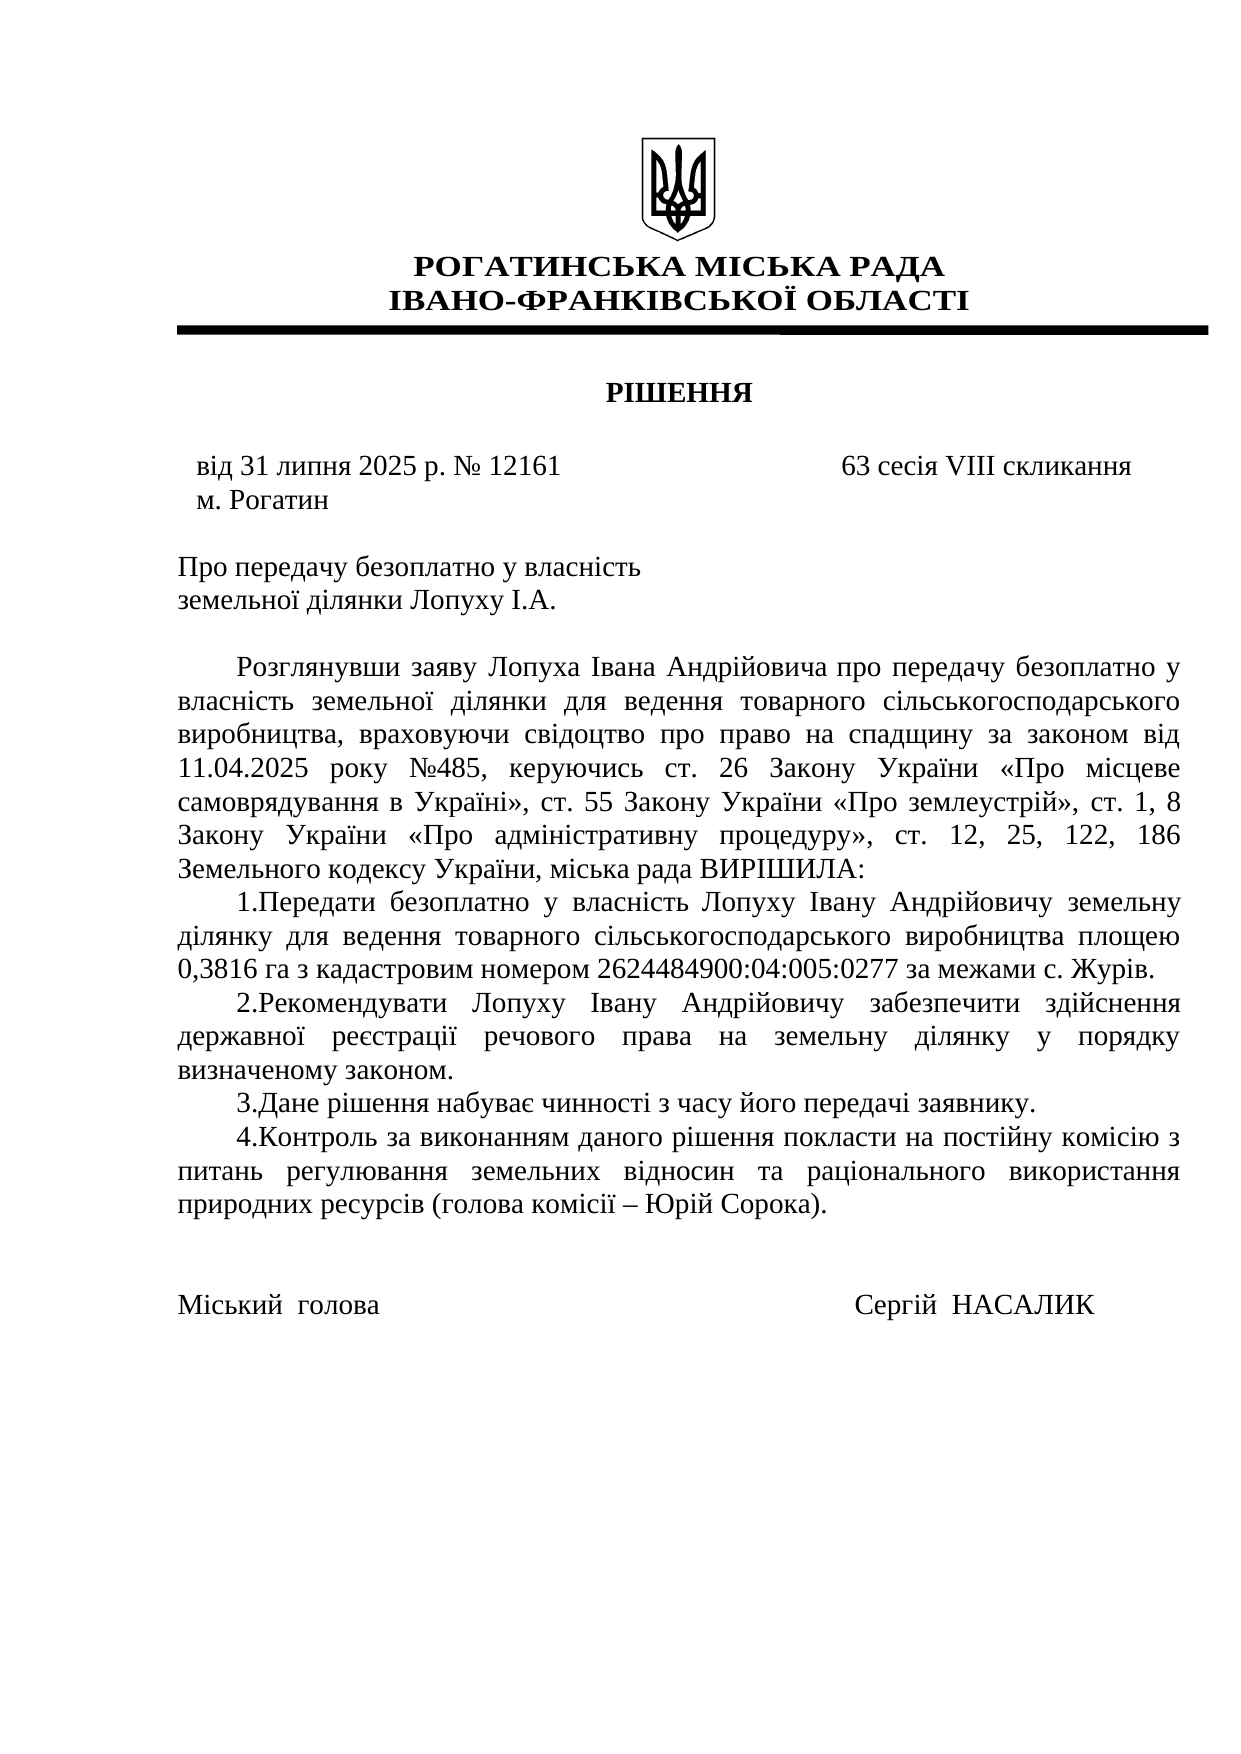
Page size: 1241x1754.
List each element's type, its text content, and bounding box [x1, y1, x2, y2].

text 2.Рекомендувати Лопуху Івану Андрійовичу забезпечити здійснення державної реєстрації речового права на земельну ділянку у порядку визначеному законом. [177, 985, 1181, 1086]
text м. Рогатин [196, 482, 1237, 515]
text 1.Передати безоплатно у власність Лопуху Івану Андрійовичу земельну ділянку для ведення товарного сільськогосподарського виробництва площею 0,3816 га з кадастровим номером 2624484900:04:005:0277 за межами с. Журів. [177, 884, 1181, 985]
text від 31 липня 2025 р. № 12161 63 сесія VIII скликання [196, 448, 1237, 482]
text 3.Дане рішення набуває чинності з часу його передачі заявнику. [177, 1086, 1181, 1119]
text РІШЕННЯ [177, 375, 1181, 408]
text Міський голова Сергій НАСАЛИК [177, 1287, 1181, 1320]
text ІВАНО-ФРАНКІВСЬКОЇ ОБЛАСТІ [177, 283, 1181, 316]
text земельної ділянки Лопуху І.А. [177, 582, 1181, 616]
text Про передачу безоплатно у власність [177, 549, 1237, 582]
text 4.Контроль за виконанням даного рішення покласти на постійну комісію з питань регулювання земельних відносин та раціонального використання природних ресурсів (голова комісії – Юрій Сорока). [177, 1119, 1181, 1220]
text Розглянувши заяву Лопуха Івана Андрійовича про передачу безоплатно у власність земельної ділянки для ведення товарного сільськогосподарського виробництва, враховуючи свідоцтво про право на спадщину за законом від 11.04.2025 року №485, керуючись ст. 26 Закону України «Про місцеве самоврядування в Україні», ст. 55 Закону України «Про землеустрій», ст. 1, 8 Закону України «Про адміністративну процедуру», ст. 12, 25, 122, 186 Земельного кодексу України, міська рада ВИРІШИЛА: [177, 649, 1181, 884]
text РОГАТИНСЬКА МІСЬКА РАДА [177, 249, 1181, 283]
